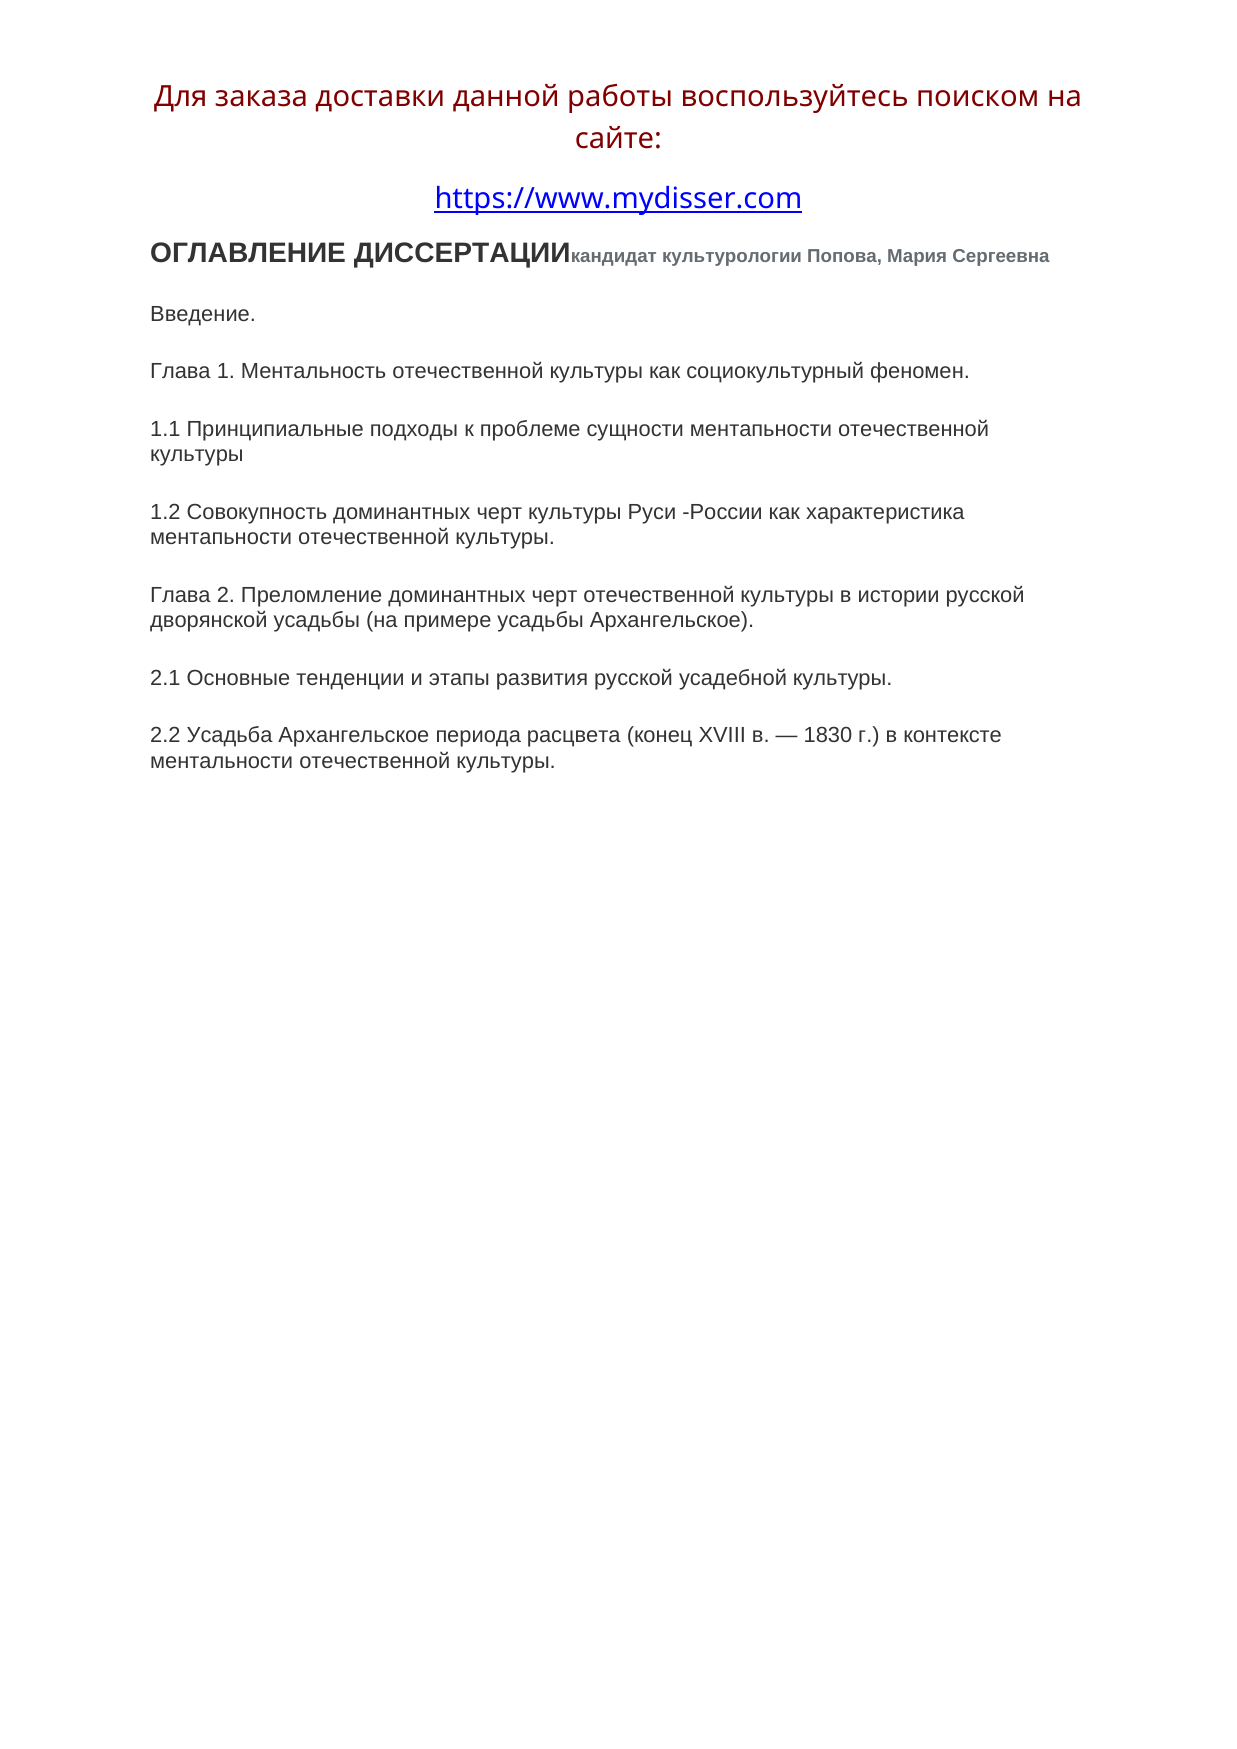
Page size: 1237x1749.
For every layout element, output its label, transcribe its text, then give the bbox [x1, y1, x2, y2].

text 2.2 Усадьба Архангельское периода расцвета (конец XVIII в. — 1830 г.) в контексте ментальности отечественной культуры. [150, 722, 1086, 773]
text Глава 1. Ментальность отечественной культуры как социокультурный феномен. [150, 358, 1086, 383]
text Введение. [150, 300, 1086, 326]
text 1.2 Совокупность доминантных черт культуры Руси -России как характеристика ментапьности отечественной культуры. [150, 499, 1086, 549]
text 2.1 Основные тенденции и этапы развития русской усадебной культуры. [150, 664, 1086, 690]
text 1.1 Принципиальные подходы к проблеме сущности ментапьности отечественной культуры [150, 416, 1086, 466]
text Глава 2. Преломление доминантных черт отечественной культуры в истории русской дворянской усадьбы (на примере усадьбы Архангельское). [150, 582, 1086, 632]
subtitle Оглавление диссертациикандидат культурологии Попова, Мария Сергеевна [150, 236, 1086, 268]
